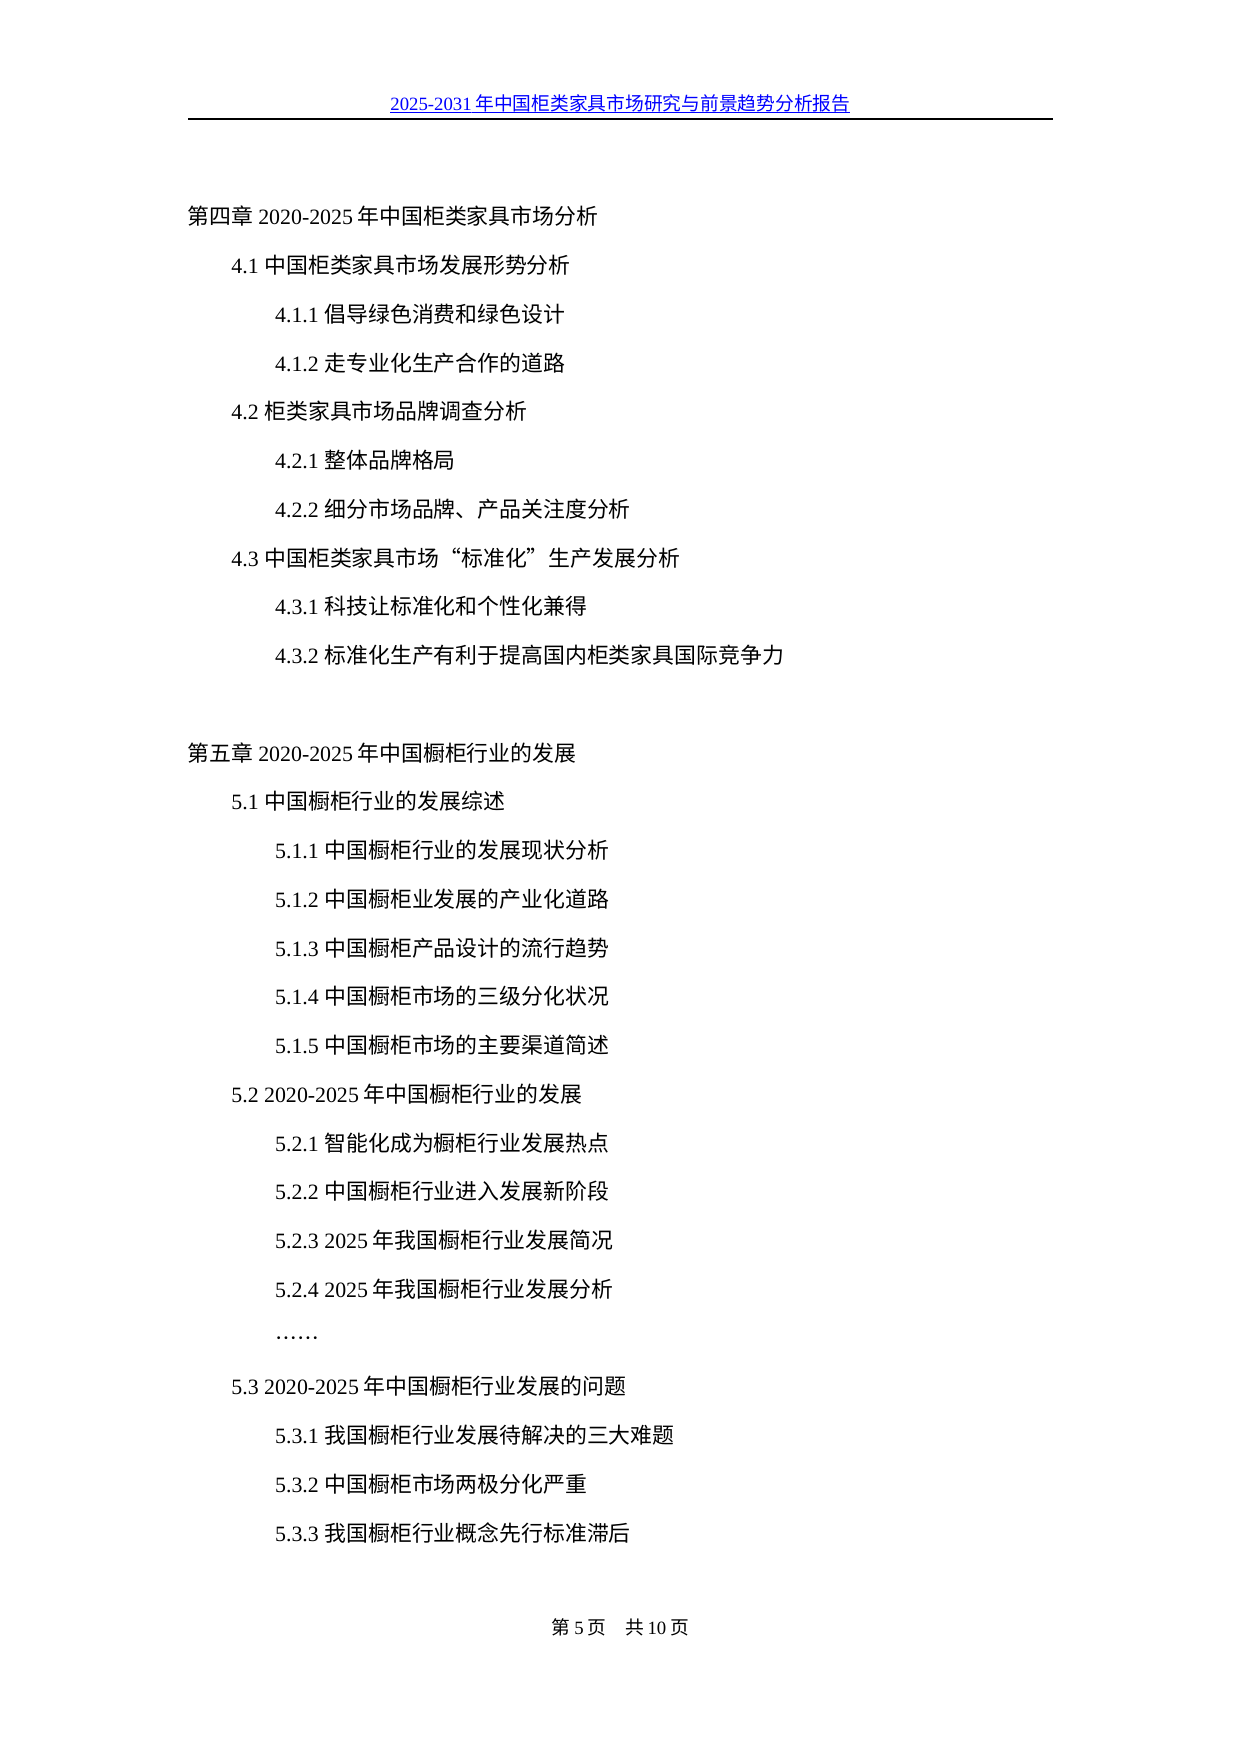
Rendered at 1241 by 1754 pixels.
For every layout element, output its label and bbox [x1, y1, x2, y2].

text [187, 150, 1053, 1548]
